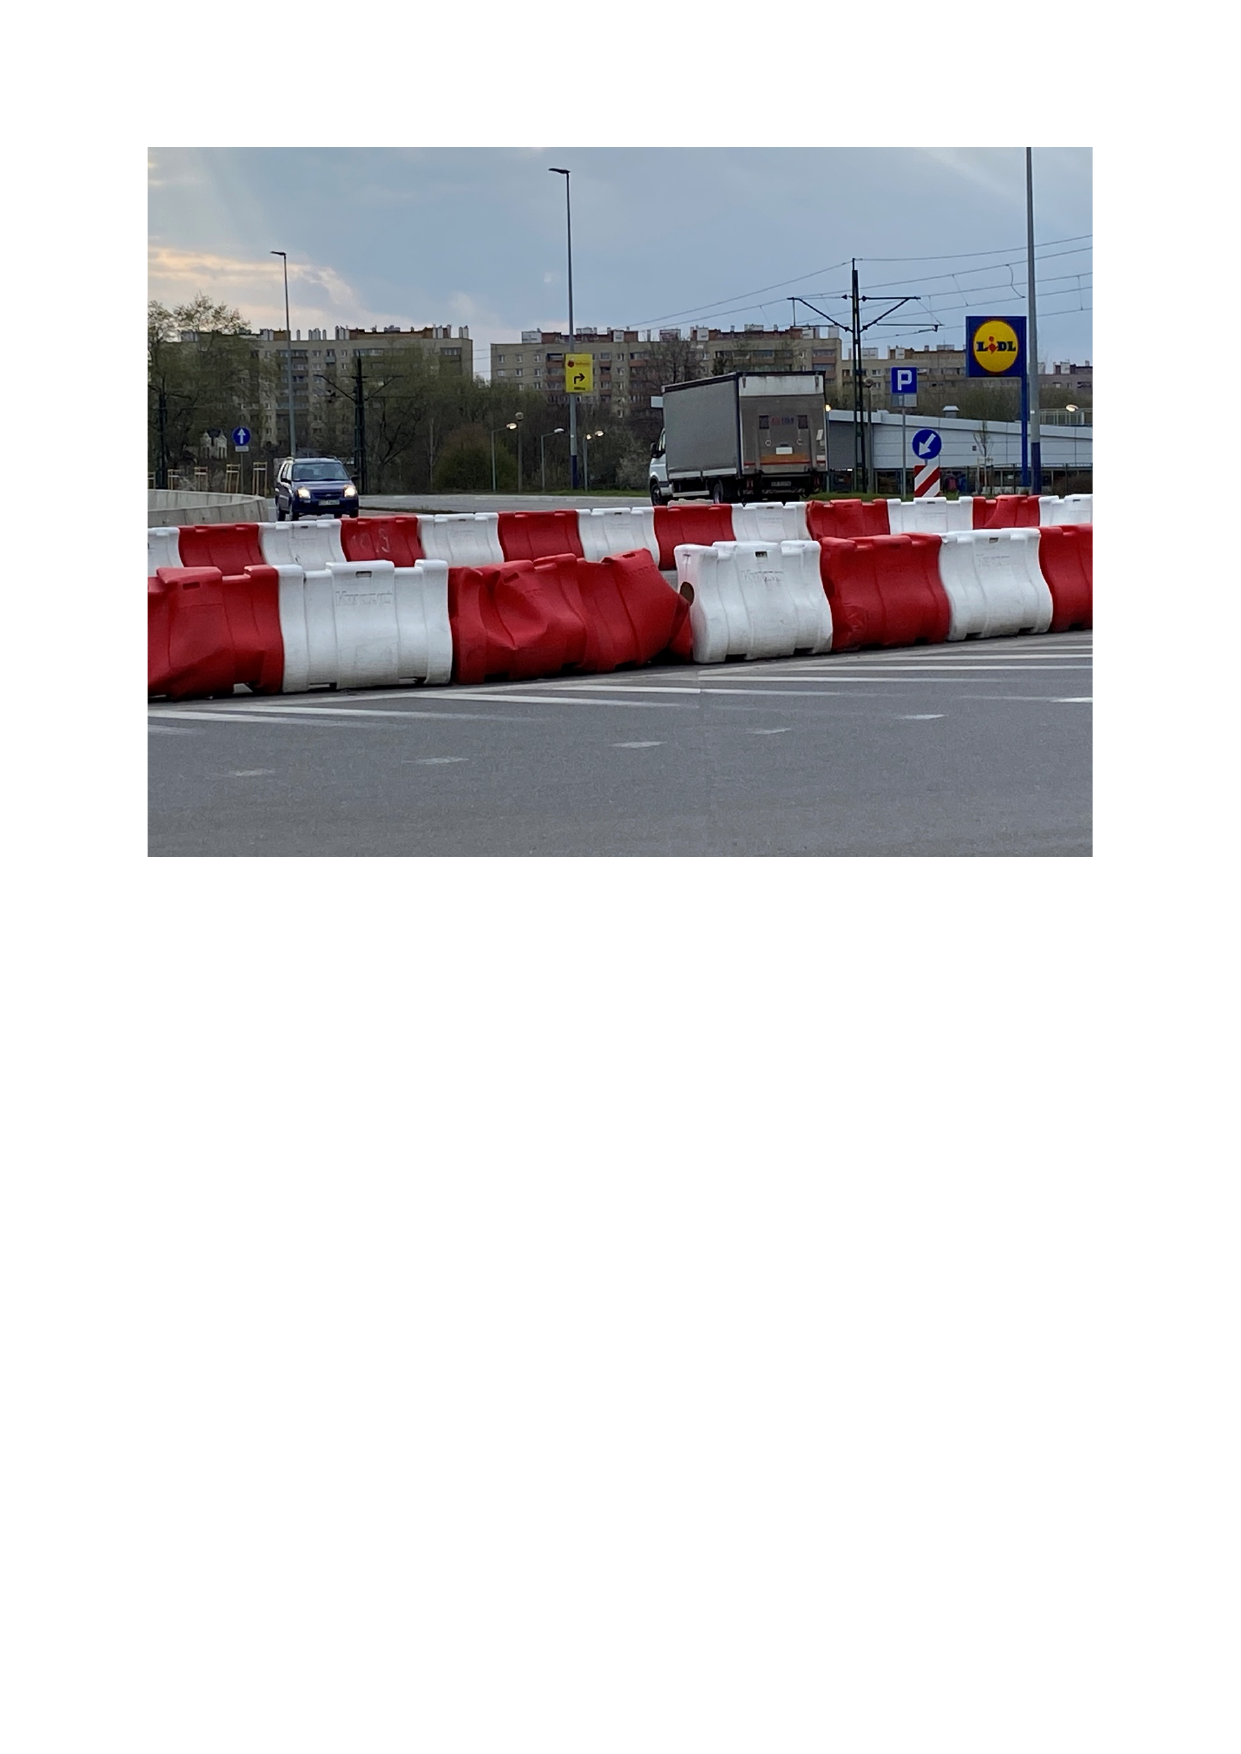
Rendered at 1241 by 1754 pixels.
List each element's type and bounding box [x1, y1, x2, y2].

picture [147, 147, 1093, 857]
